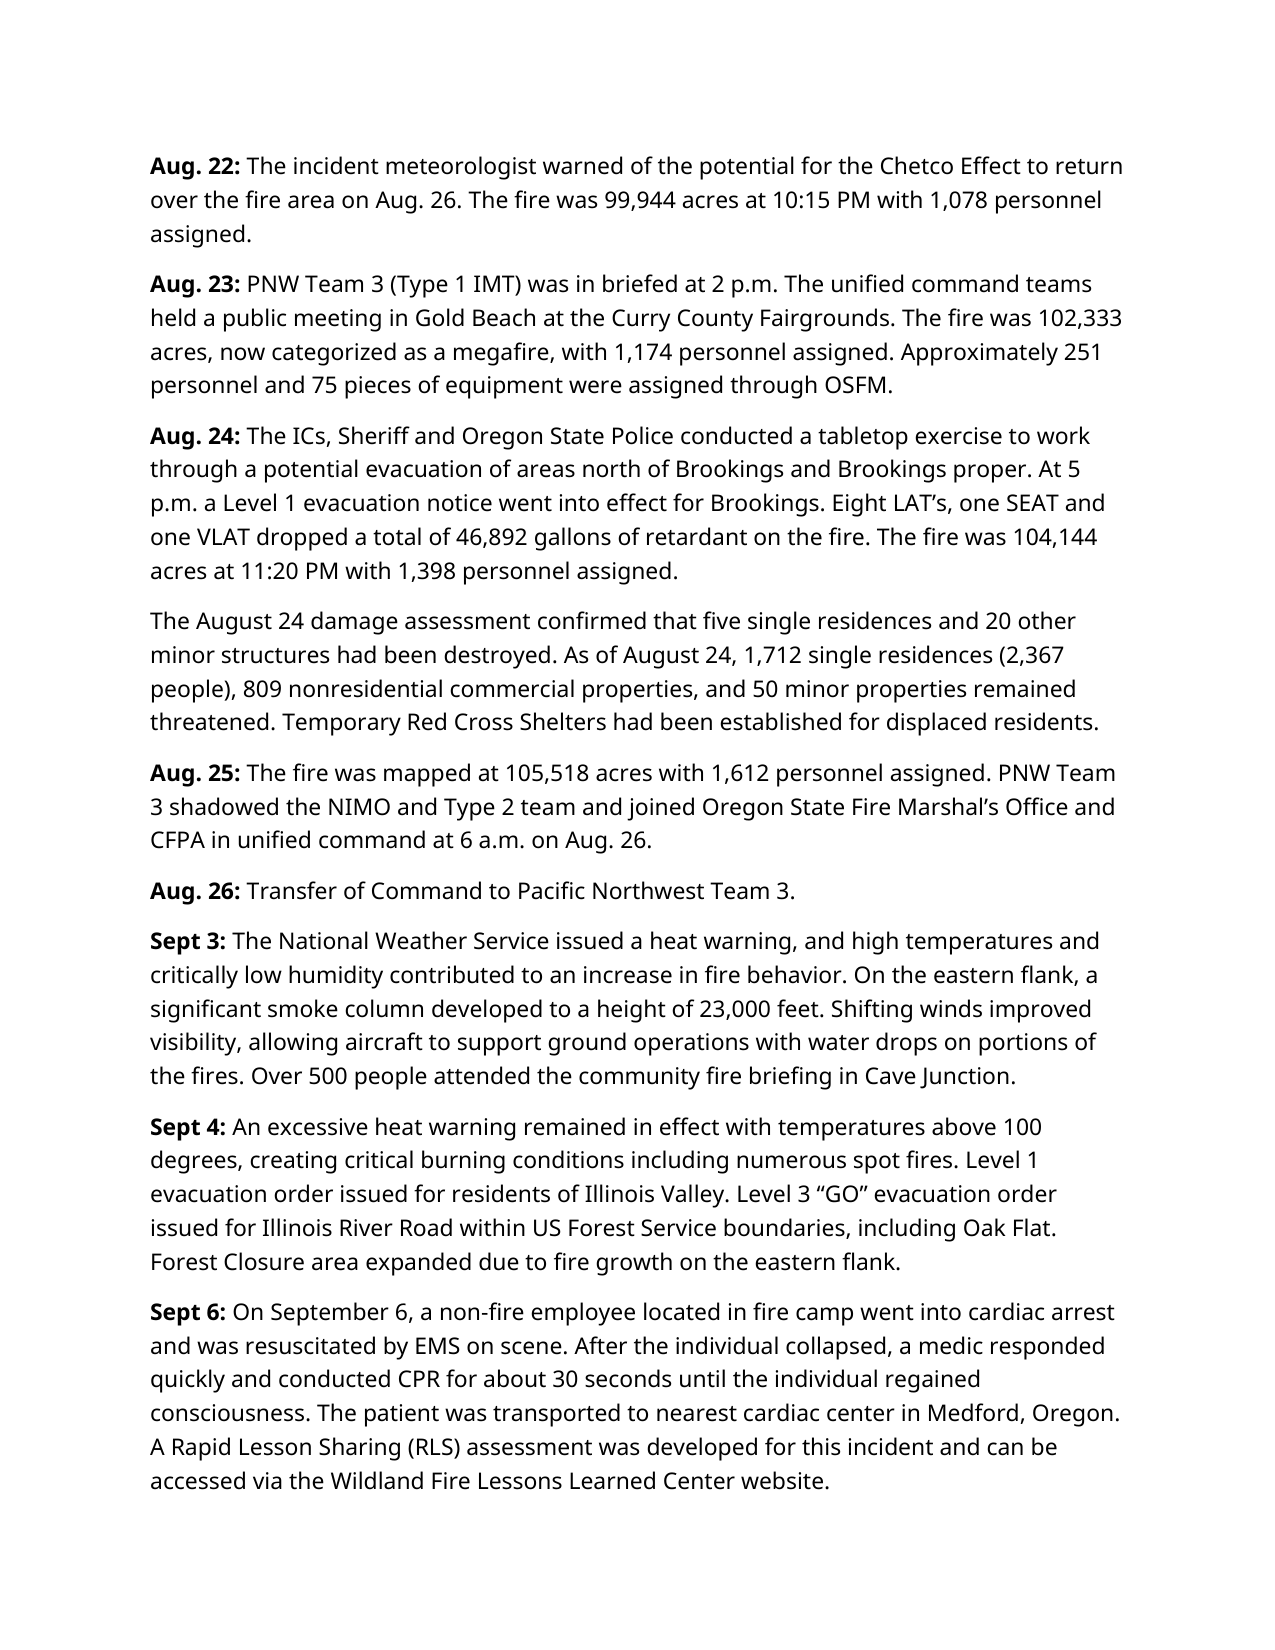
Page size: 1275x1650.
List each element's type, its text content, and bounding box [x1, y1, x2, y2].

text Aug. 23: PNW Team 3 (Type 1 IMT) was in briefed at 2 p.m. The unified command teams held a public meeting in Gold Beach at the Curry County Fairgrounds. The fire was 102,333 acres, now categorized as a megafire, with 1,174 personnel assigned. Approximately 251 personnel and 75 pieces of equipment were assigned through OSFM. [150, 268, 1125, 400]
text Aug. 24: The ICs, Sheriff and Oregon State Police conducted a tabletop exercise to work through a potential evacuation of areas north of Brookings and Brookings proper. At 5 p.m. a Level 1 evacuation notice went into effect for Brookings. Eight LAT’s, one SEAT and one VLAT dropped a total of 46,892 gallons of retardant on the fire. The fire was 104,144 acres at 11:20 PM with 1,398 personnel assigned. [150, 419, 1125, 586]
text The August 24 damage assessment confirmed that five single residences and 20 other minor structures had been destroyed. As of August 24, 1,712 single residences (2,367 people), 809 nonresidential commercial properties, and 50 minor properties remained threatened. Temporary Red Cross Shelters had been established for displaced residents. [150, 605, 1125, 737]
text Sept 4: An excessive heat warning remained in effect with temperatures above 100 degrees, creating critical burning conditions including numerous spot fires. Level 1 evacuation order issued for residents of Illinois Valley. Level 3 “GO” evacuation order issued for Illinois River Road within US Forest Service boundaries, including Oak Flat. Forest Closure area expanded due to fire growth on the eastern flank. [150, 1110, 1125, 1277]
text Sept 3: The National Weather Service issued a heat warning, and high temperatures and critically low humidity contributed to an increase in fire behavior. On the eastern flank, a significant smoke column developed to a height of 23,000 feet. Shifting winds improved visibility, allowing aircraft to support ground operations with water drops on portions of the fires. Over 500 people attended the community fire briefing in Cave Junction. [150, 925, 1125, 1091]
text Sept 6: On September 6, a non-fire employee located in fire camp went into cardiac arrest and was resuscitated by EMS on scene. After the individual collapsed, a medic responded quickly and conducted CPR for about 30 seconds until the individual regained consciousness. The patient was transported to nearest cardiac center in Medford, Oregon. A Rapid Lesson Sharing (RLS) assessment was developed for this incident and can be accessed via the Wildland Fire Lessons Learned Center website. [150, 1296, 1125, 1496]
text Aug. 25: The fire was mapped at 105,518 acres with 1,612 personnel assigned. PNW Team 3 shadowed the NIMO and Type 2 team and joined Oregon State Fire Marshal’s Office and CFPA in unified command at 6 a.m. on Aug. 26. [150, 757, 1125, 855]
text Aug. 26: Transfer of Command to Pacific Northwest Team 3. [150, 874, 1125, 906]
text Aug. 22: The incident meteorologist warned of the potential for the Chetco Effect to return over the fire area on Aug. 26. The fire was 99,944 acres at 10:15 PM with 1,078 personnel assigned. [150, 150, 1125, 249]
